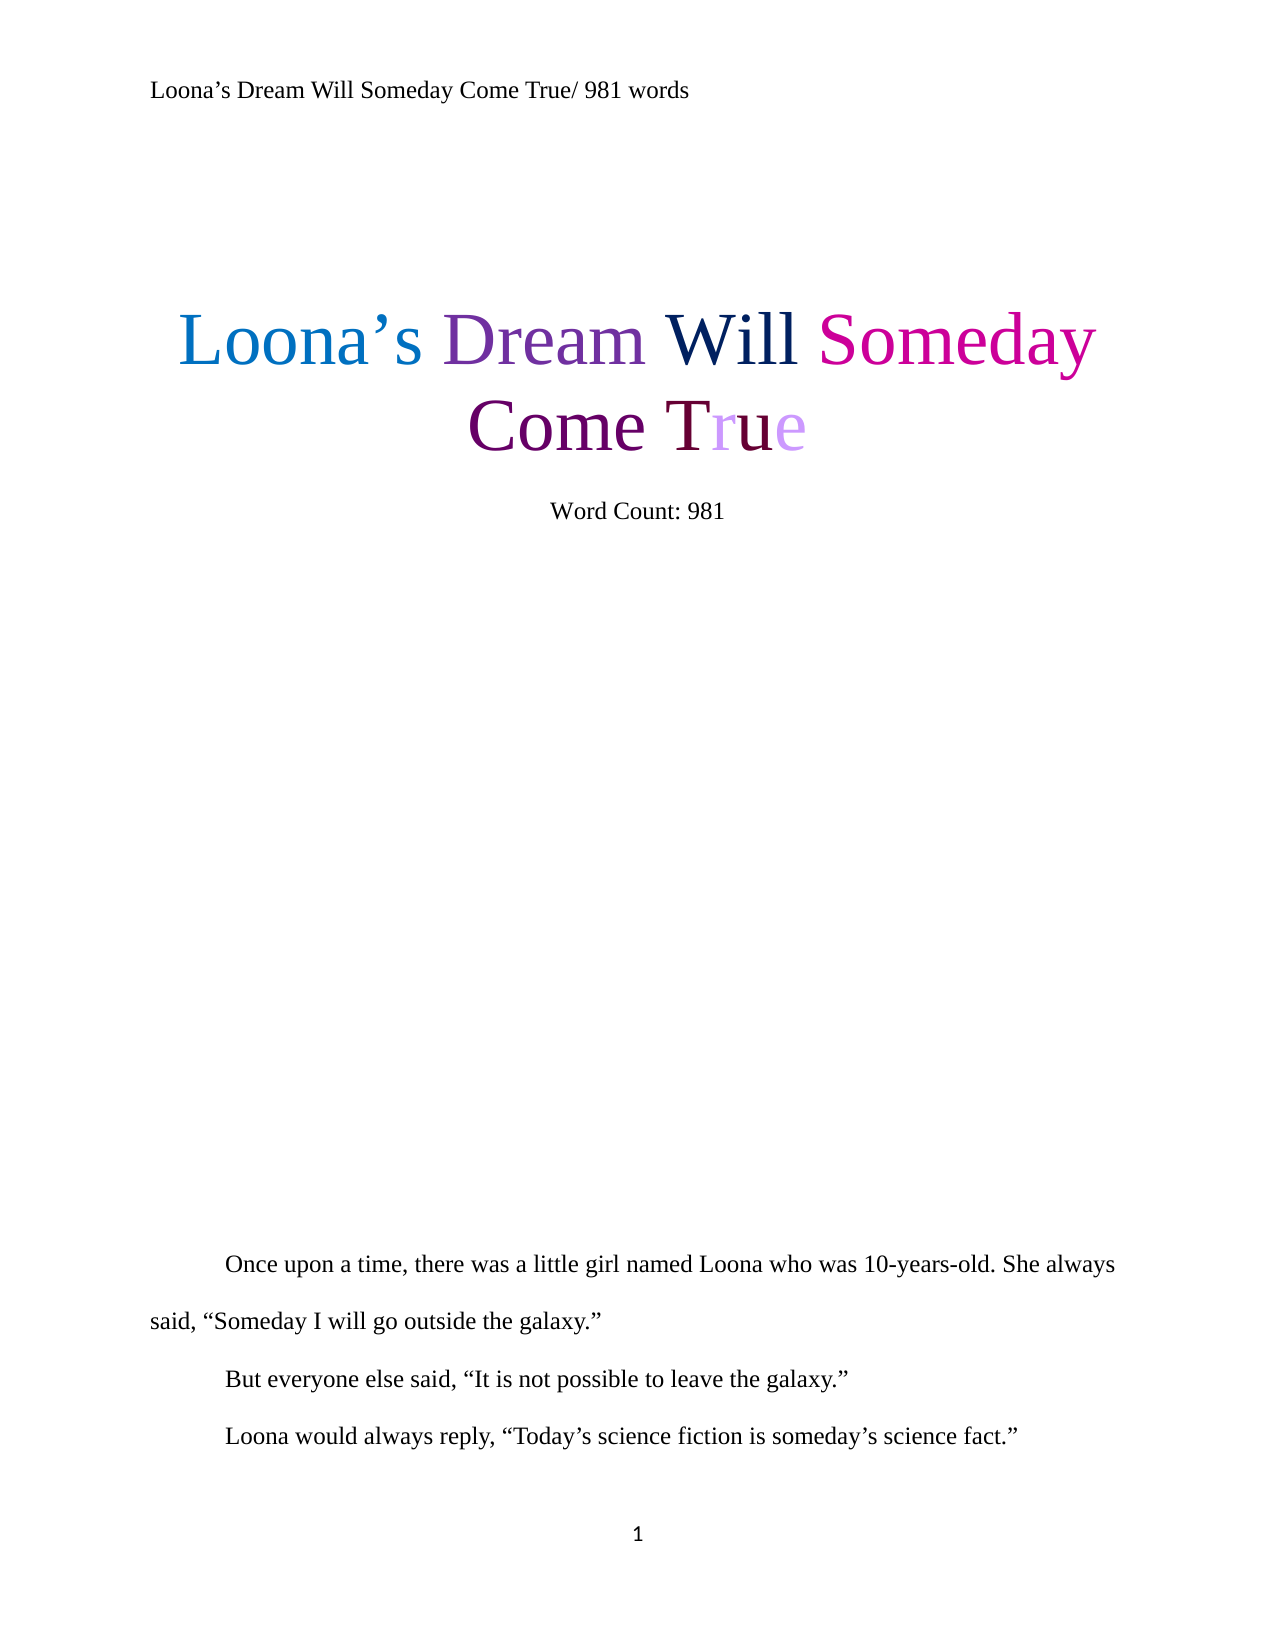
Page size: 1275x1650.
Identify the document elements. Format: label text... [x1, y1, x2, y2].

text Loona’s Dream Will Someday Come True [150, 294, 1125, 467]
text Once upon a time, there was a little girl named Loona who was 10-years-old. She always said, “Someday I will go outside the galaxy.” [150, 1249, 1125, 1335]
text Loona would always reply, “Today’s science fiction is someday’s science fact.” [150, 1421, 1125, 1450]
text Word Count: 981 [150, 496, 1125, 524]
text But everyone else said, “It is not possible to leave the galaxy.” [150, 1364, 1125, 1392]
